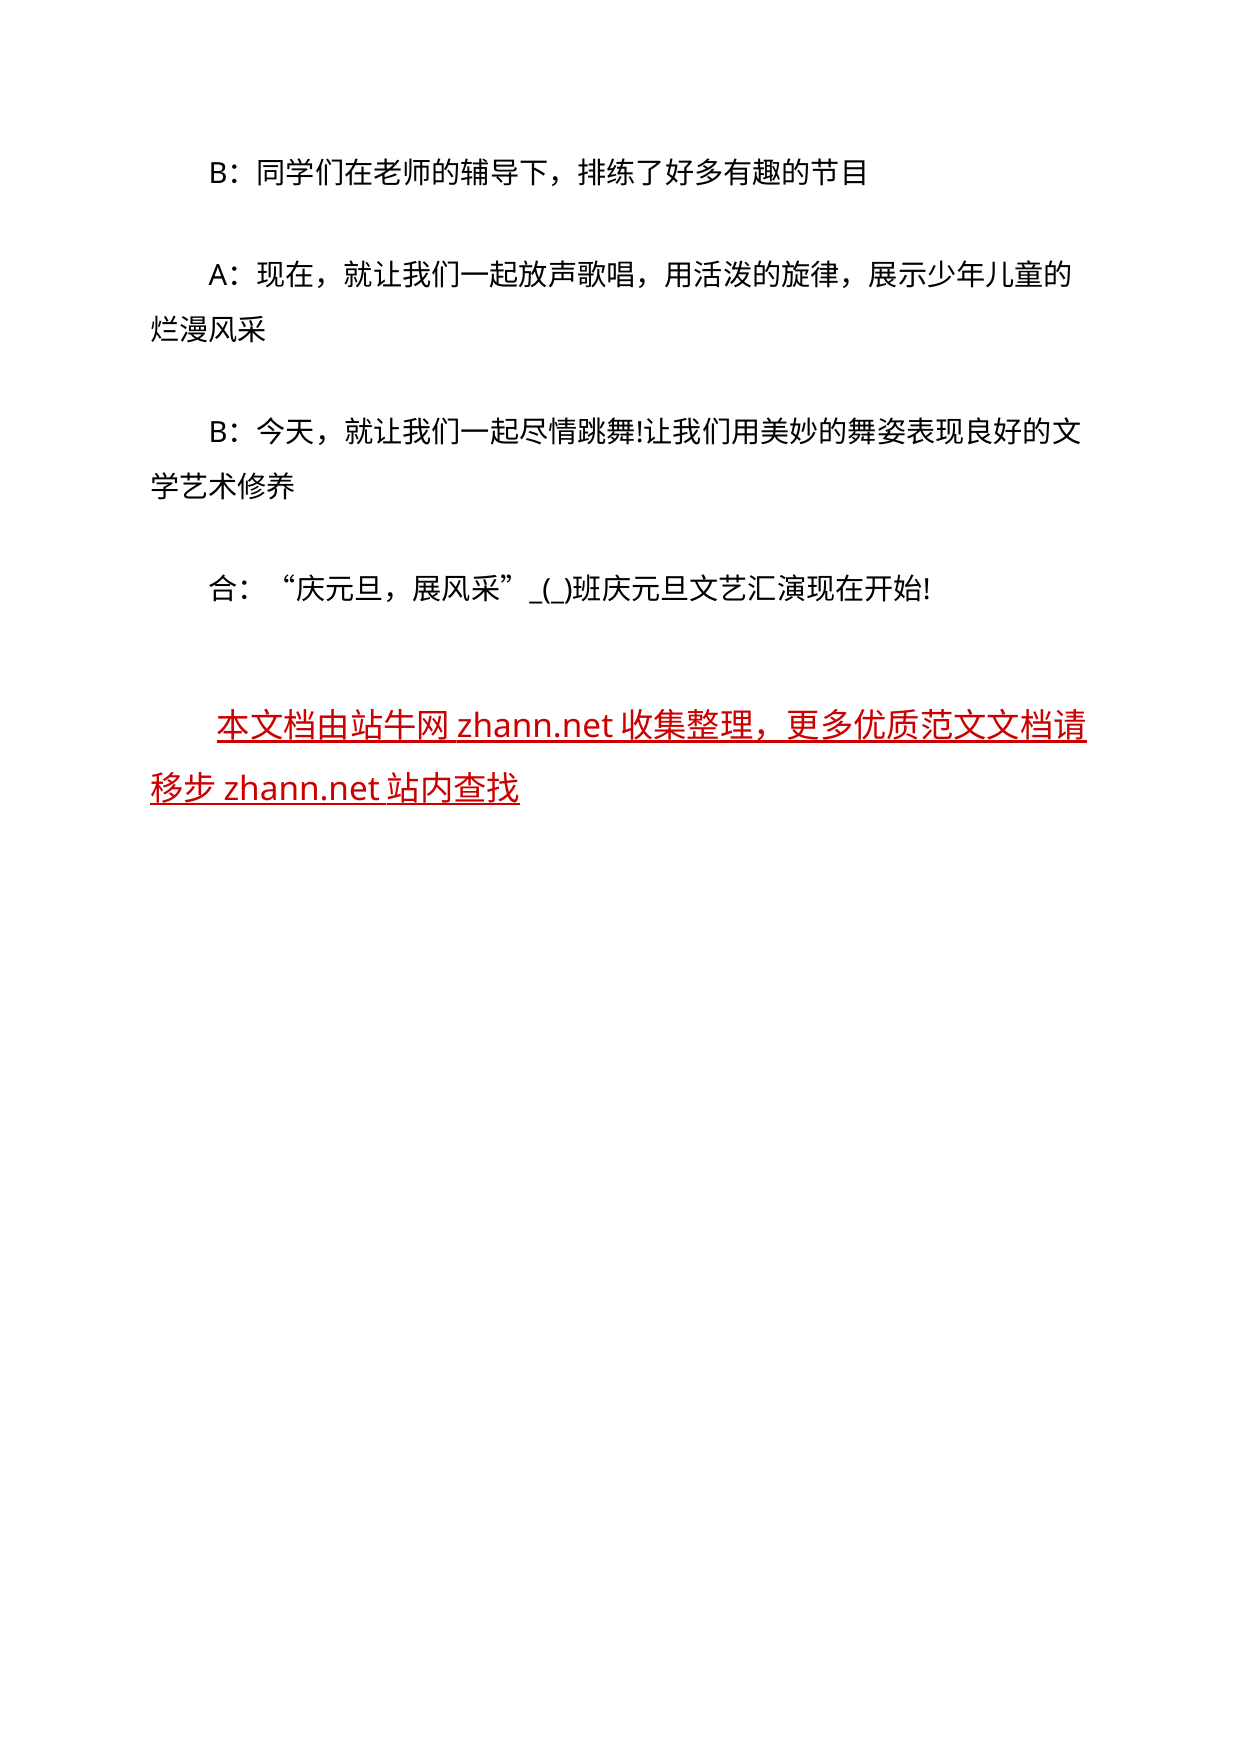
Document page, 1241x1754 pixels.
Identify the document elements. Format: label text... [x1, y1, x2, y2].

text B：同学们在老师的辅导下，排练了好多有趣的节目 [150, 150, 1090, 192]
text A：现在，就让我们一起放声歌唱，用活泼的旋律，展示少年儿童的烂漫风采 [150, 252, 1090, 349]
text B：今天，就让我们一起尽情跳舞!让我们用美妙的舞姿表现良好的文学艺术修养 [150, 409, 1090, 506]
text 合：“庆元旦，展风采”_(_)班庆元旦文艺汇演现在开始! [150, 566, 1090, 608]
text 本文档由站牛网zhann.net收集整理，更多优质范文文档请移步zhann.net站内查找 [150, 699, 1090, 810]
